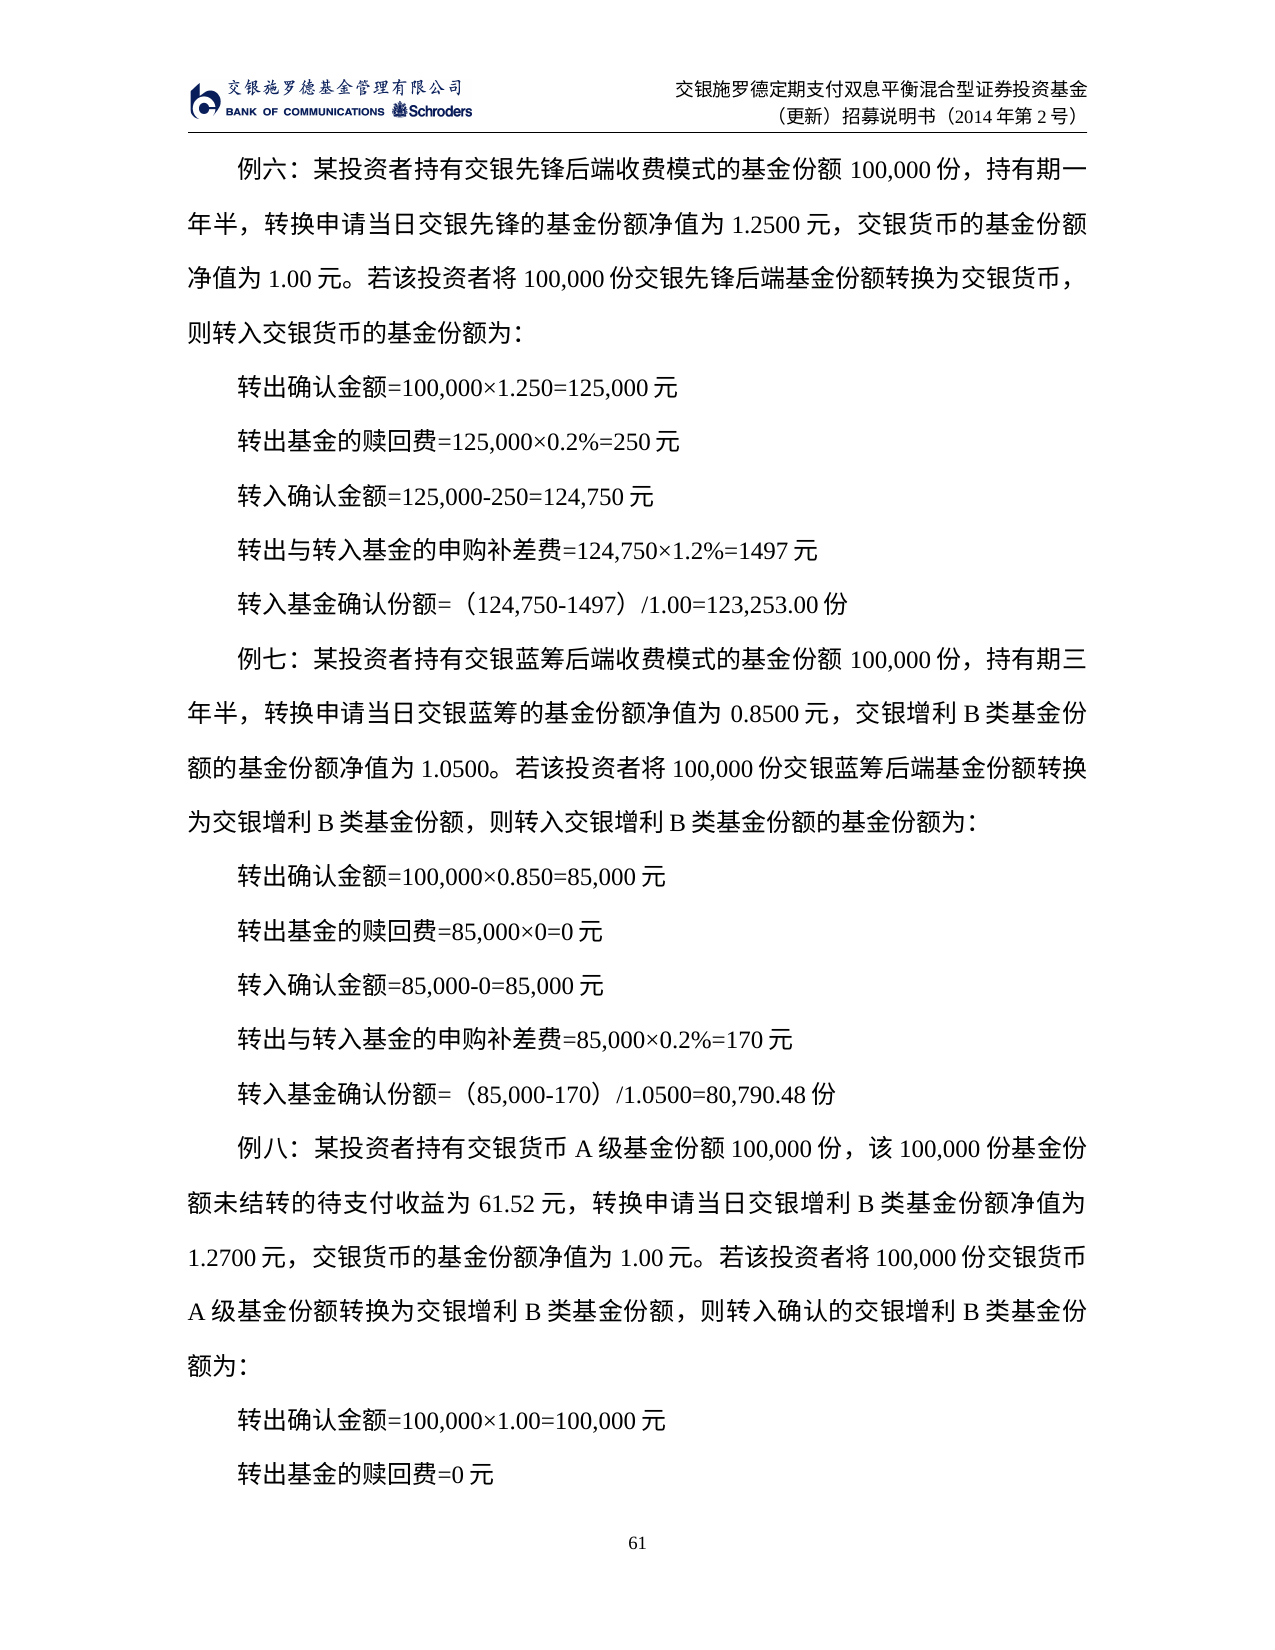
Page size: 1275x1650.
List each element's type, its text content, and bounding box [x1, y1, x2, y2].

text 转出基金的赎回费=0元 [187, 1455, 1087, 1491]
picture [190, 79, 472, 119]
text 转入基金确认份额=（85,000-170）/1.0500=80,790.48份 [187, 1074, 1087, 1111]
text 例六：某投资者持有交银先锋后端收费模式的基金份额100,000份，持有期一年半，转换申请当日交银先锋的基金份额净值为1.2500元，交银货币的基金份额净值为1.00元。若该投资者将100,000份交银先锋后端基金份额转换为交银货币，则转入交银货币的基金份额为： [187, 150, 1087, 349]
text 转出确认金额=100,000×1.00=100,000元 [187, 1401, 1087, 1437]
text 转出基金的赎回费=125,000×0.2%=250元 [187, 422, 1087, 458]
text 转出与转入基金的申购补差费=124,750×1.2%=1497元 [187, 531, 1087, 567]
text 转出确认金额=100,000×1.250=125,000元 [187, 367, 1087, 404]
text 转入基金确认份额=（124,750-1497）/1.00=123,253.00份 [187, 585, 1087, 621]
text 转出与转入基金的申购补差费=85,000×0.2%=170元 [187, 1020, 1087, 1056]
text 转出确认金额=100,000×0.850=85,000元 [187, 857, 1087, 893]
text 转入确认金额=85,000-0=85,000元 [187, 966, 1087, 1002]
text 例七：某投资者持有交银蓝筹后端收费模式的基金份额100,000份，持有期三年半，转换申请当日交银蓝筹的基金份额净值为0.8500元，交银增利B类基金份额的基金份额净值为1.0500。若该投资者将100,000份交银蓝筹后端基金份额转换为交银增利B类基金份额，则转入交银增利B类基金份额的基金份额为： [187, 639, 1087, 839]
text 例八：某投资者持有交银货币A级基金份额100,000份，该100,000份基金份额未结转的待支付收益为61.52元，转换申请当日交银增利B类基金份额净值为1.2700元，交银货币的基金份额净值为1.00元。若该投资者将100,000份交银货币A级基金份额转换为交银增利B类基金份额，则转入确认的交银增利B类基金份额为： [187, 1129, 1087, 1382]
text 转出基金的赎回费=85,000×0=0元 [187, 911, 1087, 947]
text 转入确认金额=125,000-250=124,750元 [187, 476, 1087, 512]
